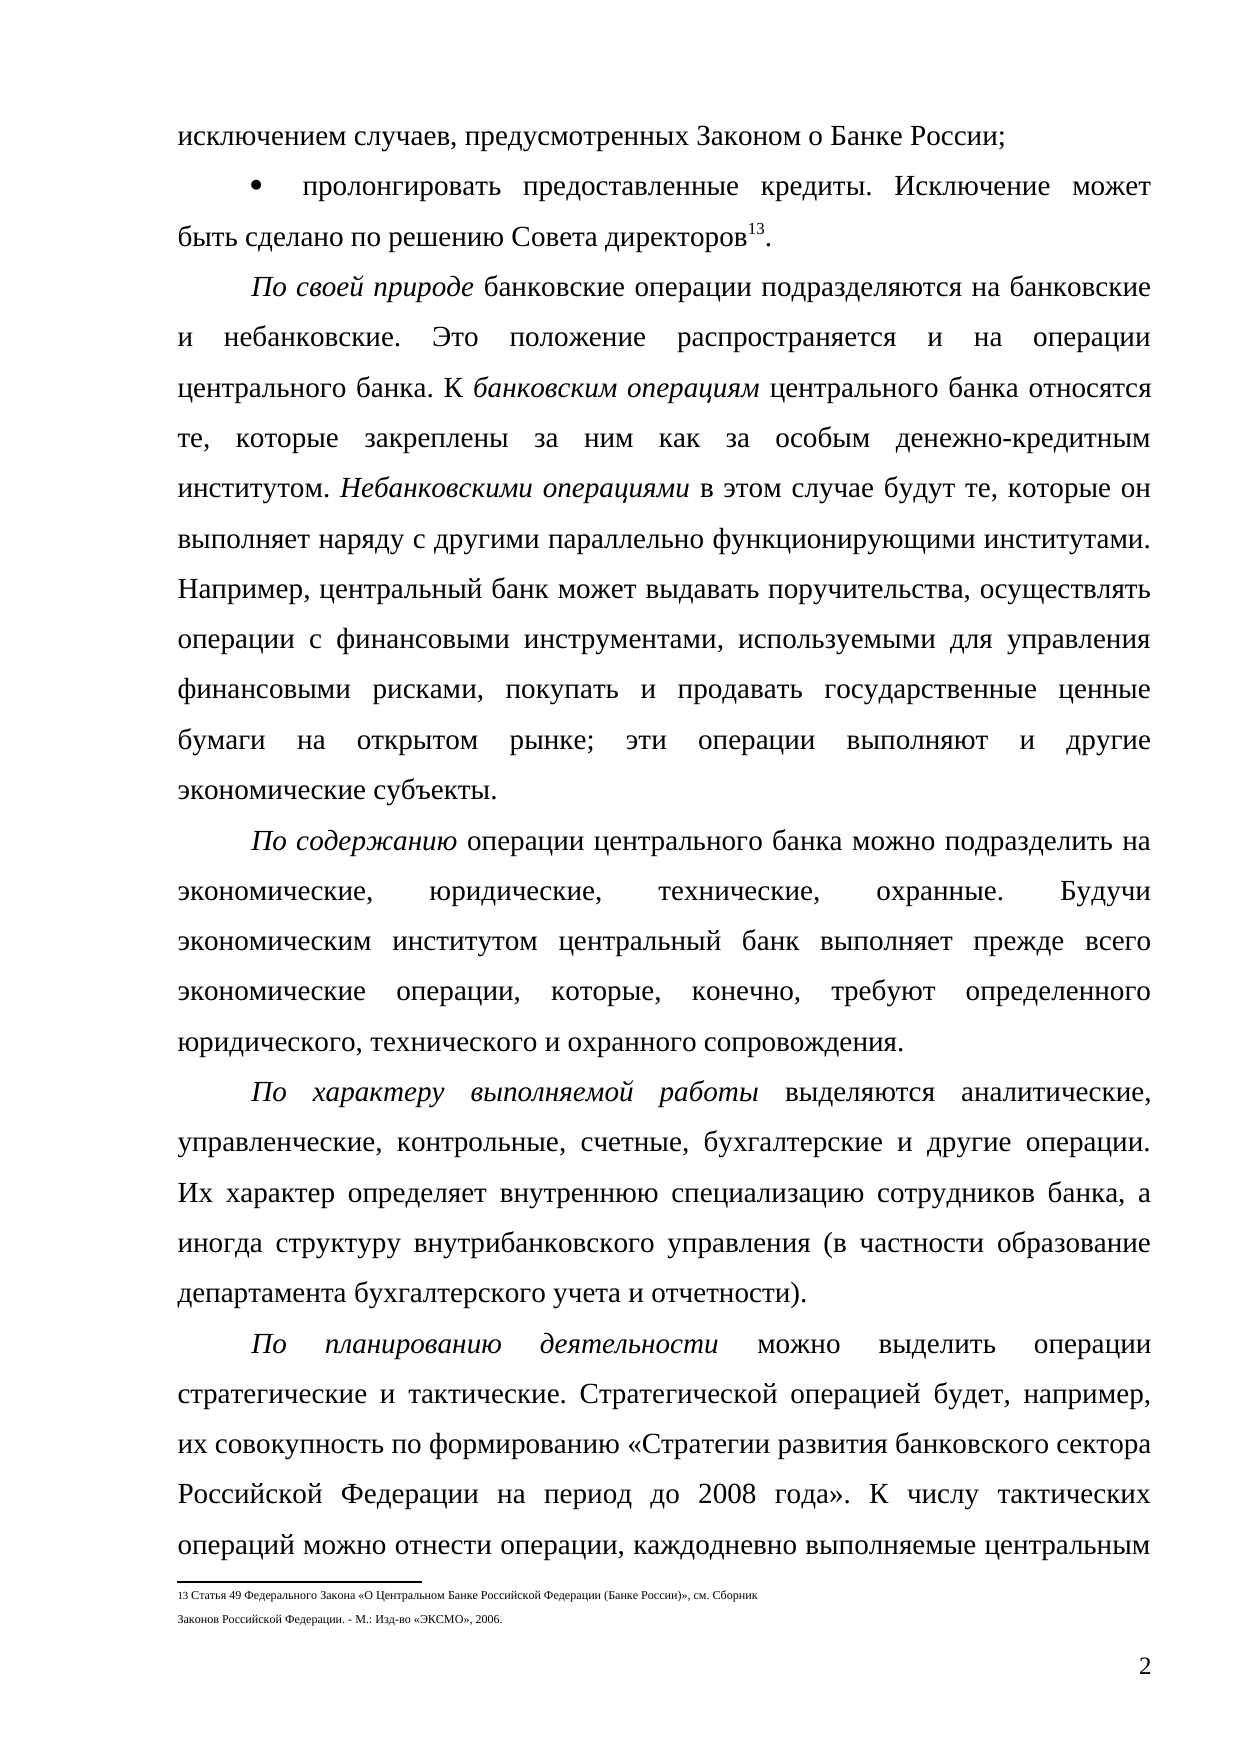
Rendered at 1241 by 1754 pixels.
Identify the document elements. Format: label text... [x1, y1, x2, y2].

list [177, 118, 1152, 152]
text По своей природе банковские операции подразделяются на банковские и небанковские. Это положение распространяется и на операции центрального банка. К банковским операциям центрального банка относятся те, которые закреплены за ним как за особым денежно-кредитным институтом. Небанковскими операциями в этом случае будут те, которые он выполняет наряду с другими параллельно функционирующими институтами. Например, центральный банк может выдавать поручительства, осуществлять операции с финансовыми инструментами, используемыми для управления финансовыми рисками, покупать и продавать государственные ценные бумаги на открытом рынке; эти операции выполняют и другие экономические субъекты. [177, 269, 1152, 806]
list пролонгировать предоставленные кредиты. Исключение может быть сделано по решению Совета директоров. [177, 168, 1152, 252]
text По характеру выполняемой работы выделяются аналитические, управленческие, контрольные, счетные, бухгалтерские и другие операции. Их характер определяет внутреннюю специализацию сотрудников банка, а иногда структуру внутрибанковского управления (в частности образование департамента бухгалтерского учета и отчетности). [177, 1074, 1152, 1309]
text По содержанию операции центрального банка можно подразделить на экономические, юридические, технические, охранные. Будучи экономическим институтом центральный банк выполняет прежде всего экономические операции, которые, конечно, требуют определенного юридического, технического и охранного сопровождения. [177, 823, 1152, 1057]
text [177, 1326, 1152, 1561]
